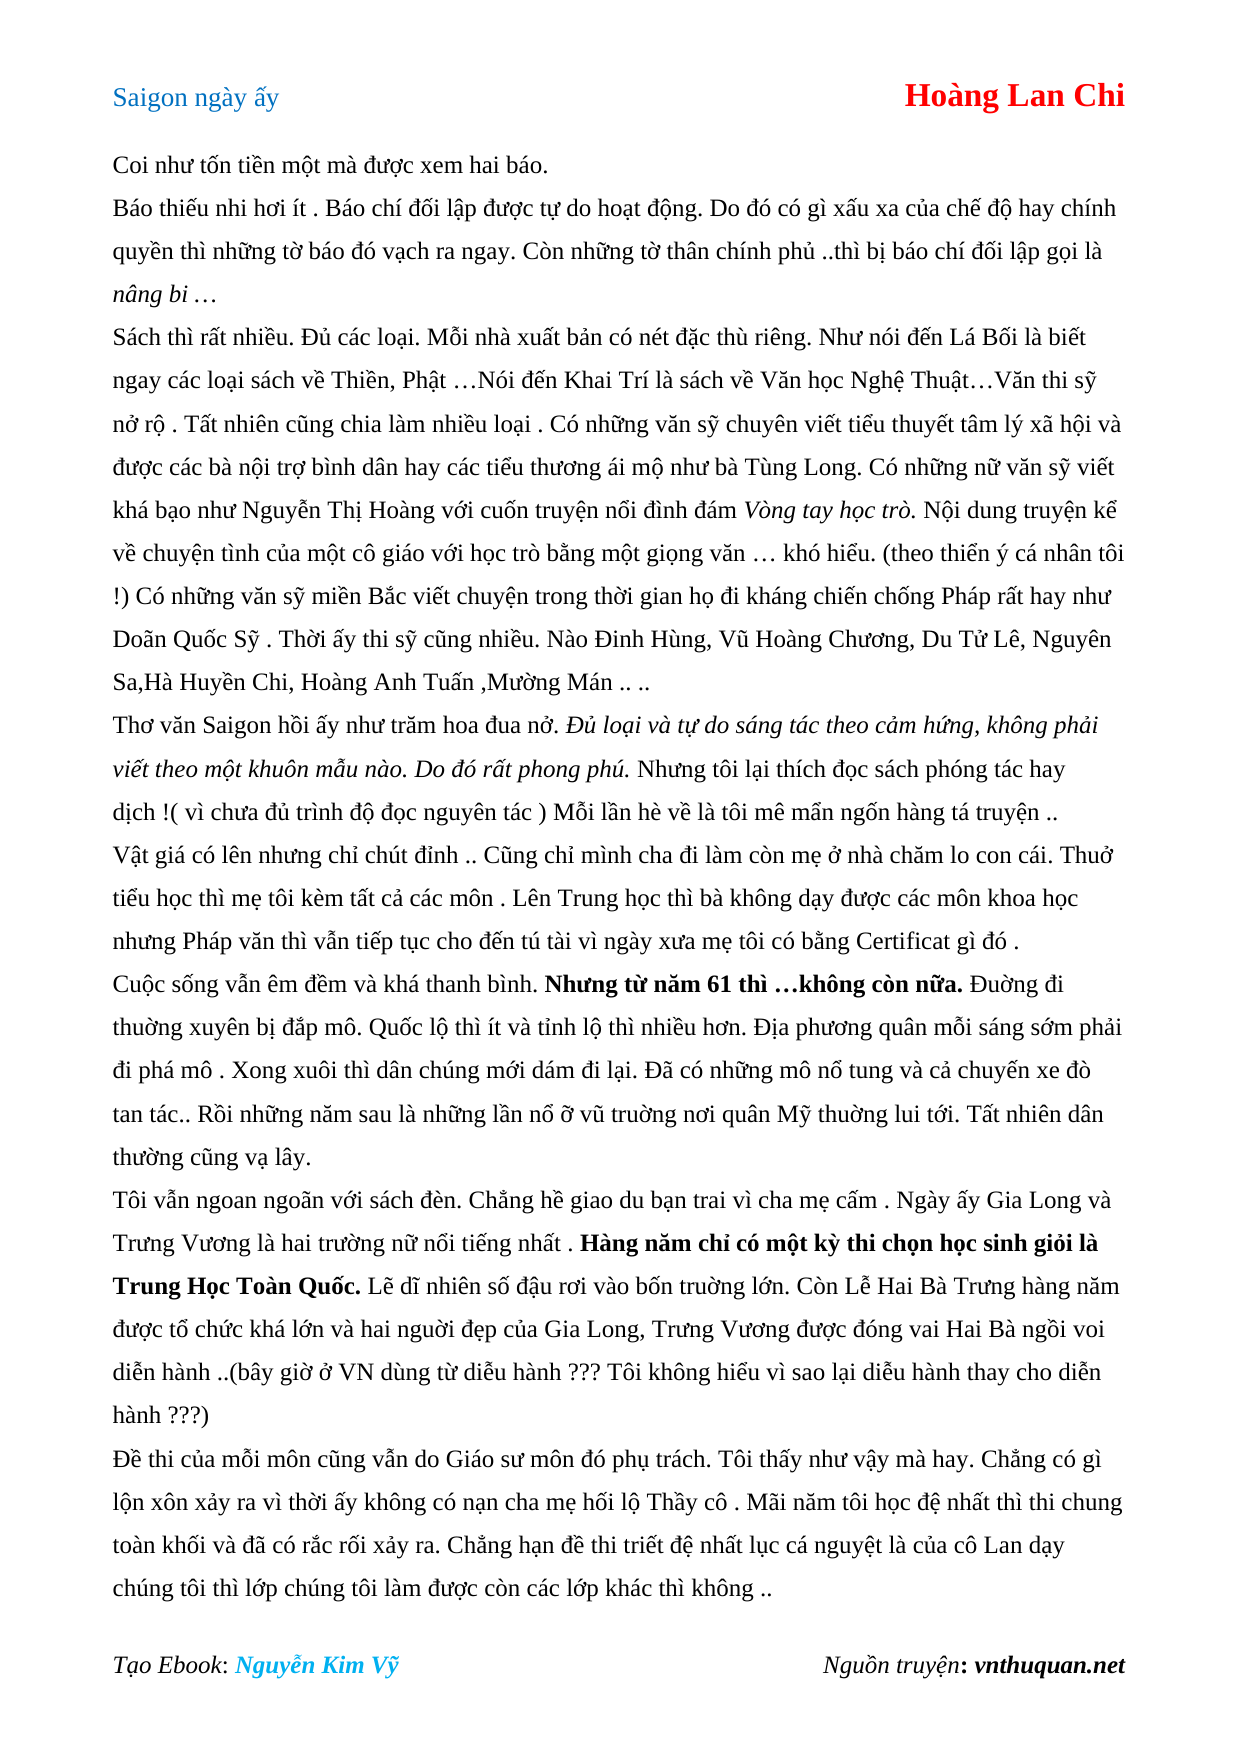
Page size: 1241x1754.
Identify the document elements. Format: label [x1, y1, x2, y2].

text [112, 150, 1128, 1602]
